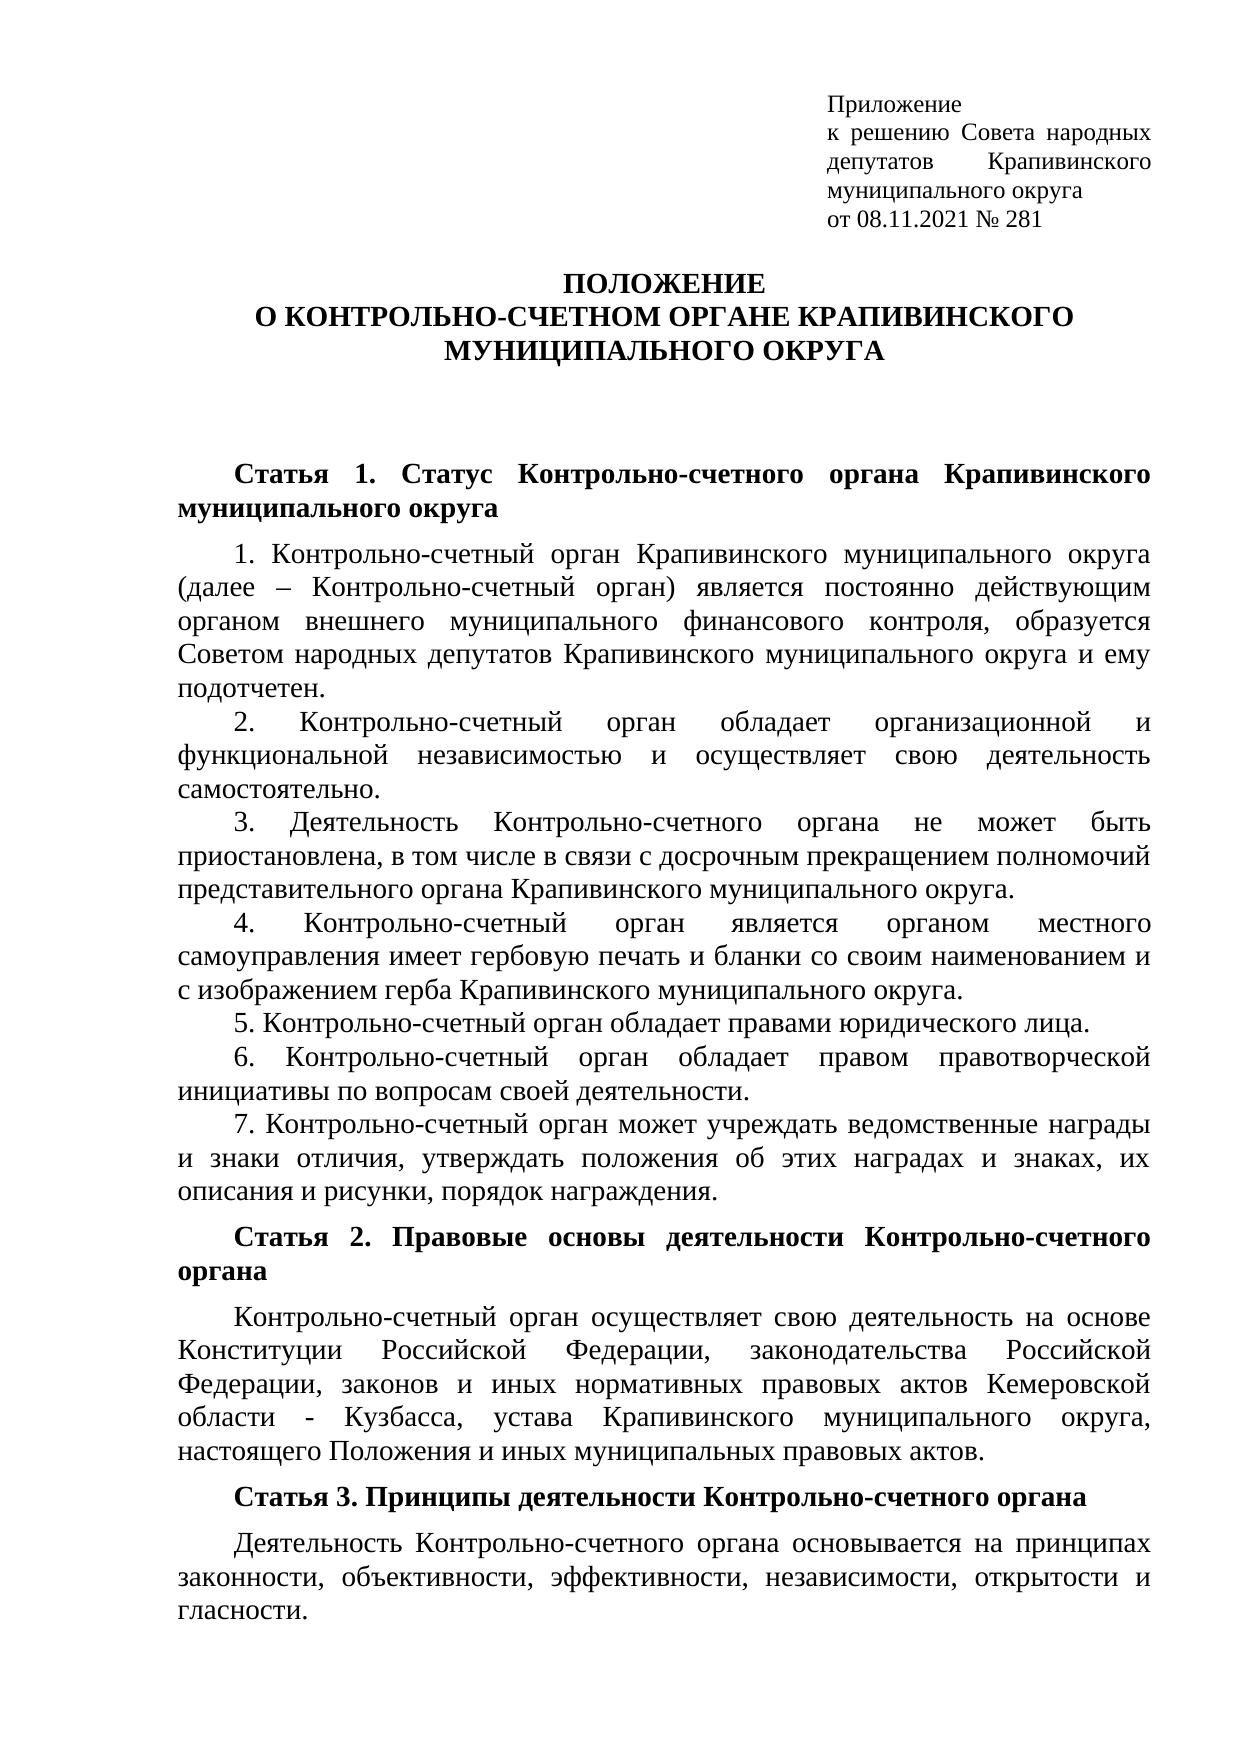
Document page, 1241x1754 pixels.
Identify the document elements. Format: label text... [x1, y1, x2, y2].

text 1. Контрольно-счетный орган Крапивинского муниципального округа (далее – Контрольно-счетный орган) является постоянно действующим органом внешнего муниципального финансового контроля, образуется Советом народных депутатов Крапивинского муниципального округа и ему подотчетен. [177, 536, 1152, 704]
title ПОЛОЖЕНИЕ [177, 266, 1152, 299]
title Статья 2. Правовые основы деятельности Контрольно-счетного органа [177, 1219, 1152, 1286]
title МУНИЦИПАЛЬНОГО ОКРУГА [177, 333, 1152, 367]
title Статья 1. Статус Контрольно-счетного органа Крапивинского муниципального округа [177, 456, 1152, 523]
text от 08.11.2021 № 281 [827, 204, 1152, 232]
text 5. Контрольно-счетный орган обладает правами юридического лица. [177, 1006, 1152, 1039]
text к решению Совета народных депутатов Крапивинского муниципального округа [827, 117, 1152, 204]
text Приложение [827, 89, 1152, 117]
title Статья 3. Принципы деятельности Контрольно-счетного органа [177, 1479, 1152, 1513]
title О КОНТРОЛЬНО-СЧЕТНОМ ОРГАНЕ КРАПИВИНСКОГО [177, 299, 1152, 333]
text 4. Контрольно-счетный орган является органом местного самоуправления имеет гербовую печать и бланки со своим наименованием и с изображением герба Крапивинского муниципального округа. [177, 905, 1152, 1006]
text Деятельность Контрольно-счетного органа основывается на принципах законности, объективности, эффективности, независимости, открытости и гласности. [177, 1525, 1152, 1626]
text 7. Контрольно-счетный орган может учреждать ведомственные награды и знаки отличия, утверждать положения об этих наградах и знаках, их описания и рисунки, порядок награждения. [177, 1106, 1152, 1207]
text 2. Контрольно-счетный орган обладает организационной и функциональной независимостью и осуществляет свою деятельность самостоятельно. [177, 704, 1152, 804]
text Контрольно-счетный орган осуществляет свою деятельность на основе Конституции Российской Федерации, законодательства Российской Федерации, законов и иных нормативных правовых актов Кемеровской области - Кузбасса, устава Крапивинского муниципального округа, настоящего Положения и иных муниципальных правовых актов. [177, 1299, 1152, 1467]
text 6. Контрольно-счетный орган обладает правом правотворческой инициативы по вопросам своей деятельности. [177, 1039, 1152, 1106]
text 3. Деятельность Контрольно-счетного органа не может быть приостановлена, в том числе в связи с досрочным прекращением полномочий представительного органа Крапивинского муниципального округа. [177, 804, 1152, 905]
